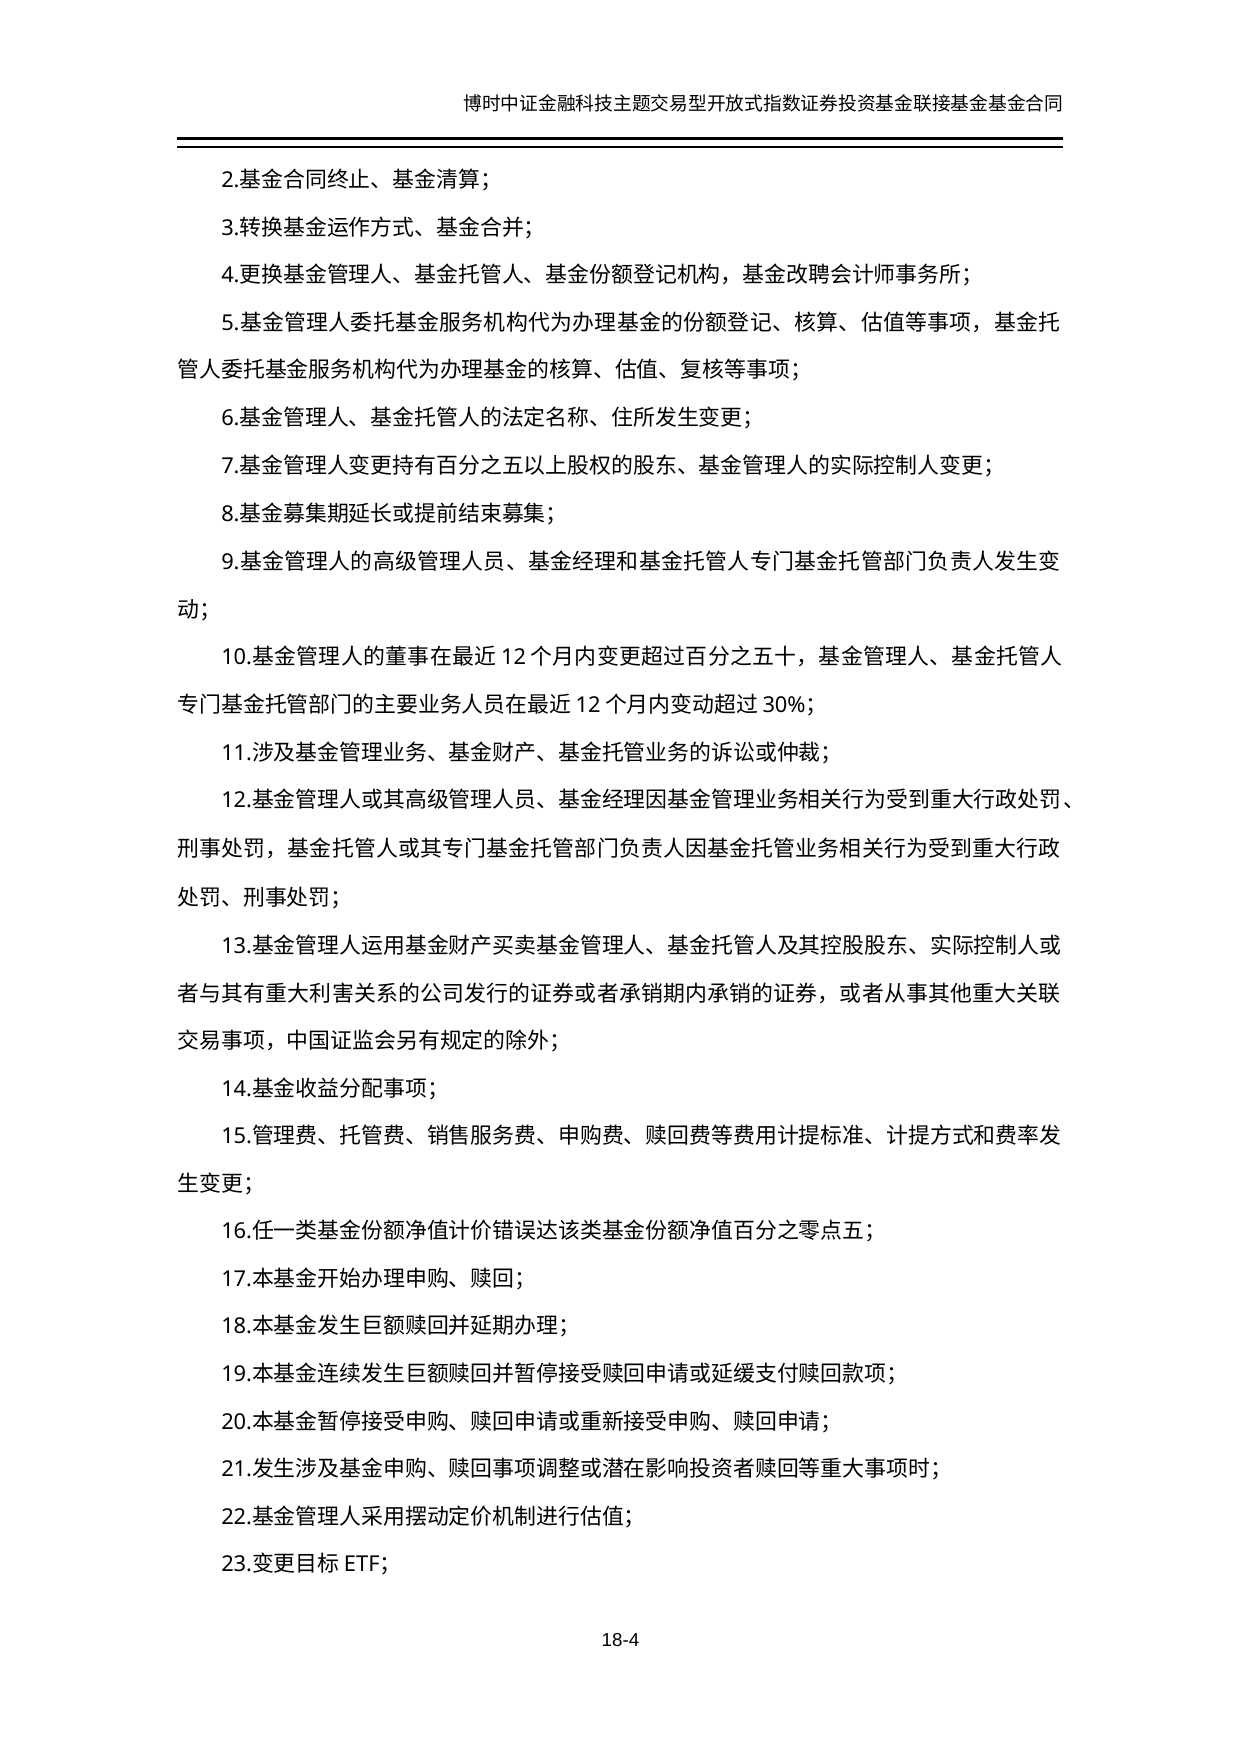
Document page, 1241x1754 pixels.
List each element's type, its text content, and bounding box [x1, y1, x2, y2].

text 15.管理费、托管费、销售服务费、申购费、赎回费等费用计提标准、计提方式和费率发生变更； [177, 1118, 1063, 1197]
text 17.本基金开始办理申购、赎回； [177, 1261, 1063, 1293]
text 5.基金管理人委托基金服务机构代为办理基金的份额登记、核算、估值等事项，基金托管人委托基金服务机构代为办理基金的核算、估值、复核等事项； [177, 305, 1063, 384]
text 6.基金管理人、基金托管人的法定名称、住所发生变更； [177, 400, 1063, 432]
text 10.基金管理人的董事在最近12个月内变更超过百分之五十，基金管理人、基金托管人专门基金托管部门的主要业务人员在最近12个月内变动超过30%； [177, 639, 1063, 719]
text 8.基金募集期延长或提前结束募集； [177, 496, 1063, 528]
text 9.基金管理人的高级管理人员、基金经理和基金托管人专门基金托管部门负责人发生变动； [177, 544, 1063, 623]
text 13.基金管理人运用基金财产买卖基金管理人、基金托管人及其控股股东、实际控制人或者与其有重大利害关系的公司发行的证券或者承销期内承销的证券，或者从事其他重大关联交易事项，中国证监会另有规定的除外； [177, 928, 1063, 1055]
text 2.基金合同终止、基金清算； [177, 162, 1063, 194]
text 7.基金管理人变更持有百分之五以上股权的股东、基金管理人的实际控制人变更； [177, 447, 1063, 480]
text 14.基金收益分配事项； [177, 1071, 1063, 1102]
text 12.基金管理人或其高级管理人员、基金经理因基金管理业务相关行为受到重大行政处罚、刑事处罚，基金托管人或其专门基金托管部门负责人因基金托管业务相关行为受到重大行政处罚、刑事处罚； [177, 782, 1063, 912]
text 23.变更目标ETF； [177, 1546, 1063, 1578]
text 16.任一类基金份额净值计价错误达该类基金份额净值百分之零点五； [177, 1213, 1063, 1245]
text 3.转换基金运作方式、基金合并； [177, 209, 1063, 241]
text 18.本基金发生巨额赎回并延期办理； [177, 1308, 1063, 1340]
text 11.涉及基金管理业务、基金财产、基金托管业务的诉讼或仲裁； [177, 734, 1063, 766]
text 4.更换基金管理人、基金托管人、基金份额登记机构，基金改聘会计师事务所； [177, 257, 1063, 289]
text 21.发生涉及基金申购、赎回事项调整或潜在影响投资者赎回等重大事项时； [177, 1451, 1063, 1483]
text 20.本基金暂停接受申购、赎回申请或重新接受申购、赎回申请； [177, 1404, 1063, 1435]
text 19.本基金连续发生巨额赎回并暂停接受赎回申请或延缓支付赎回款项； [177, 1356, 1063, 1388]
text 22.基金管理人采用摆动定价机制进行估值； [177, 1499, 1063, 1531]
